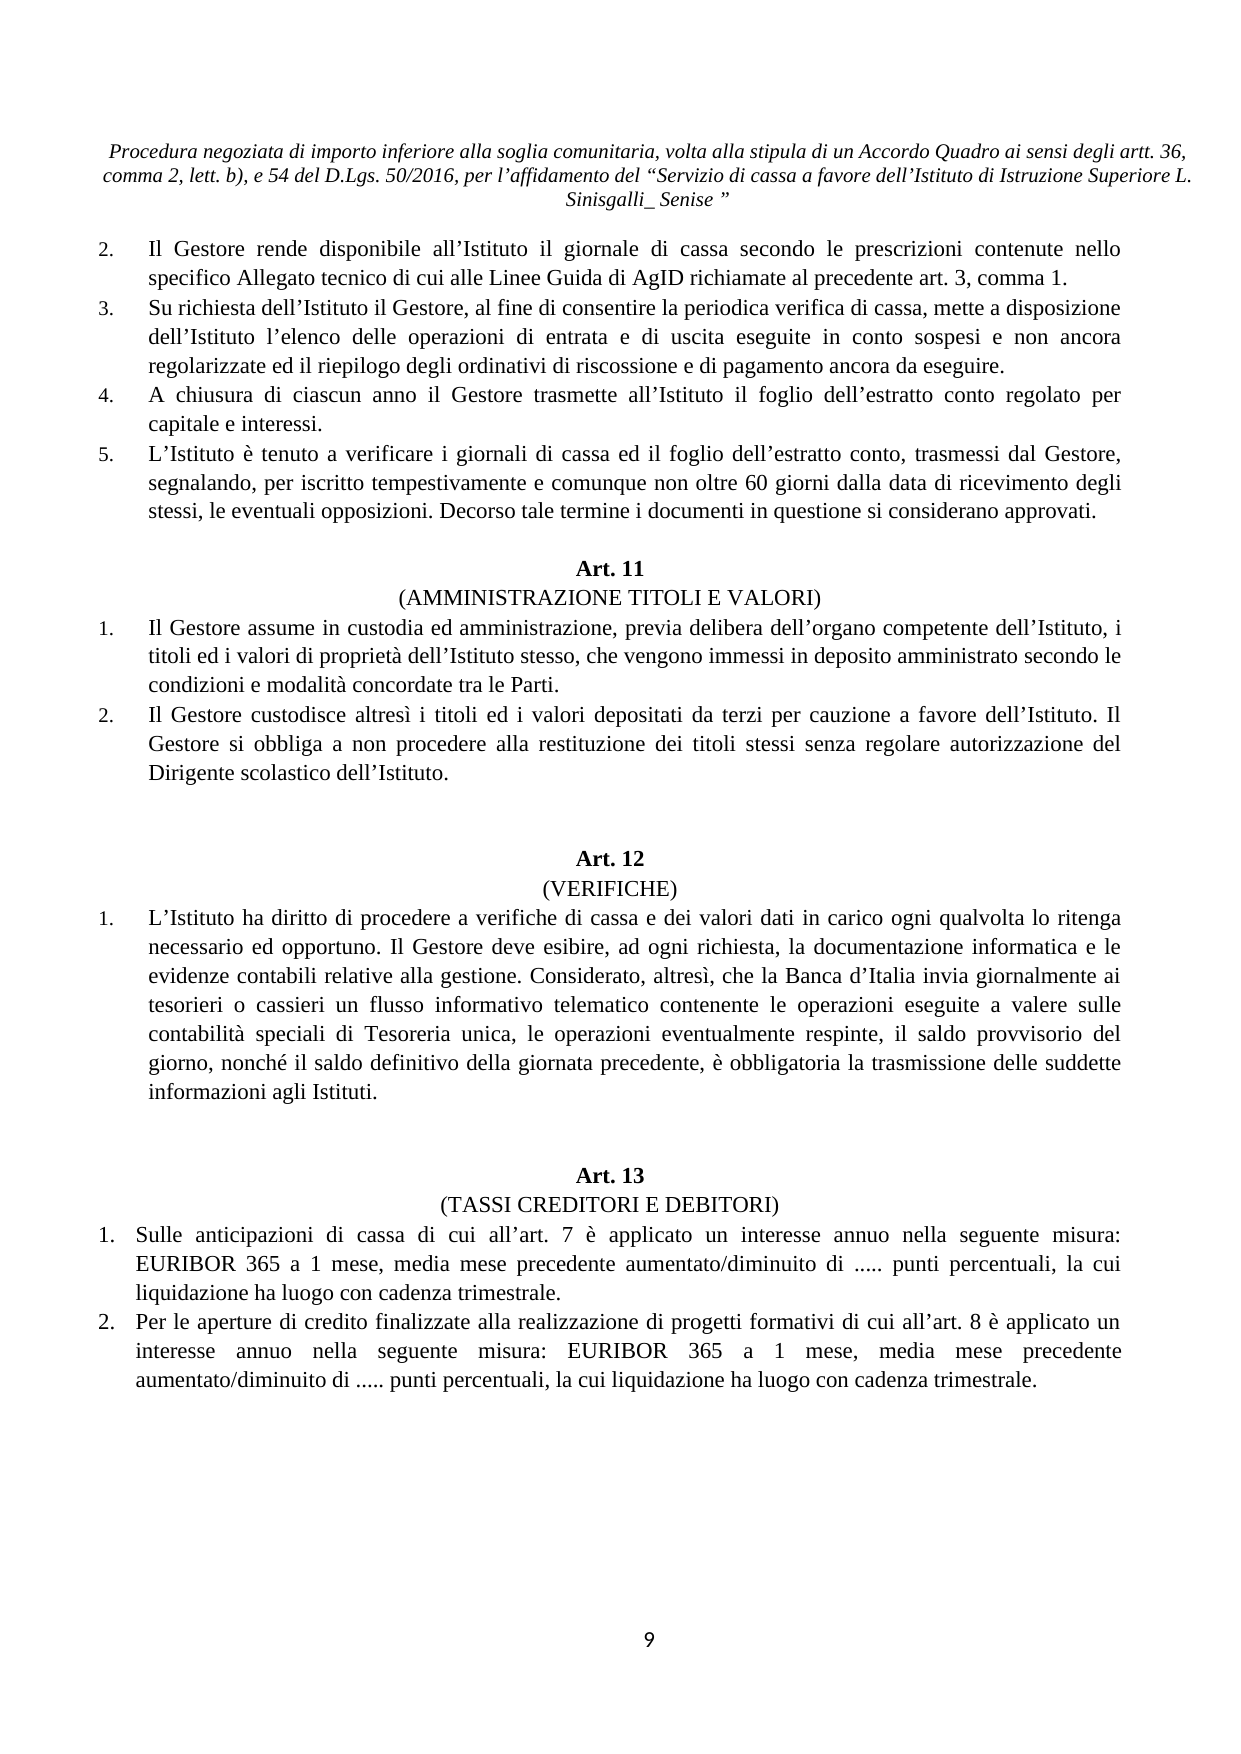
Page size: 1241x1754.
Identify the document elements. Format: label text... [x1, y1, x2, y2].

list Il Gestore rende disponibile all’Istituto il giornale di cassa secondo le prescrizioni contenute nello specifico Allegato tecnico di cui alle Linee Guida di AgID richiamate al precedente art. 3, comma 1. [98, 235, 1123, 291]
list L’Istituto ha diritto di procedere a verifiche di cassa e dei valori dati in carico ogni qualvolta lo ritenga necessario ed opportuno. Il Gestore deve esibire, ad ogni richiesta, la documentazione informatica e le evidenze contabili relative alla gestione. Considerato, altresì, che la Banca d’Italia invia giornalmente ai tesorieri o cassieri un flusso informativo telematico contenente le operazioni eseguite a valere sulle contabilità speciali di Tesoreria unica, le operazioni eventualmente respinte, il saldo provvisorio del giorno, nonché il saldo definitivo della giornata precedente, è obbligatoria la trasmissione delle suddette informazioni agli Istituti. [98, 904, 1123, 1104]
text Art. 11 [98, 554, 1122, 581]
list Il Gestore assume in custodia ed amministrazione, previa delibera dell’organo competente dell’Istituto, i titoli ed i valori di proprietà dell’Istituto stesso, che vengono immessi in deposito amministrato secondo le condizioni e modalità concordate tra le Parti. [98, 613, 1123, 698]
subtitle (TASSI CREDITORI E DEBITORI) [279, 1192, 941, 1218]
subtitle (AMMINISTRAZIONE TITOLI E VALORI) [279, 584, 941, 610]
text Art. 12 [98, 845, 1122, 872]
list Il Gestore custodisce altresì i titoli ed i valori depositati da terzi per cauzione a favore dell’Istituto. Il Gestore si obbliga a non procedere alla restituzione dei titoli stessi senza regolare autorizzazione del Dirigente scolastico dell’Istituto. [98, 701, 1123, 785]
text Art. 13 [98, 1162, 1122, 1188]
list L’Istituto è tenuto a verificare i giornali di cassa ed il foglio dell’estratto conto, trasmessi dal Gestore, segnalando, per iscritto tempestivamente e comunque non oltre 60 giorni dalla data di ricevimento degli stessi, le eventuali opposizioni. Decorso tale termine i documenti in questione si considerano approvati. [98, 439, 1123, 524]
subtitle (VERIFICHE) [279, 875, 941, 901]
list Su richiesta dell’Istituto il Gestore, al fine di consentire la periodica verifica di cassa, mette a disposizione dell’Istituto l’elenco delle operazioni di entrata e di uscita eseguite in conto sospesi e non ancora regolarizzate ed il riepilogo degli ordinativi di riscossione e di pagamento ancora da eseguire. [98, 294, 1123, 378]
list Per le aperture di credito finalizzate alla realizzazione di progetti formativi di cui all’art. 8 è applicato un interesse annuo nella seguente misura: EURIBOR 365 a 1 mese, media mese precedente aumentato/diminuito di ..... punti percentuali, la cui liquidazione ha luogo con cadenza trimestrale. [98, 1308, 1123, 1392]
list Sulle anticipazioni di cassa di cui all’art. 7 è applicato un interesse annuo nella seguente misura: EURIBOR 365 a 1 mese, media mese precedente aumentato/diminuito di ..... punti percentuali, la cui liquidazione ha luogo con cadenza trimestrale. [98, 1221, 1123, 1305]
list A chiusura di ciascun anno il Gestore trasmette all’Istituto il foglio dell’estratto conto regolato per capitale e interessi. [98, 381, 1123, 436]
